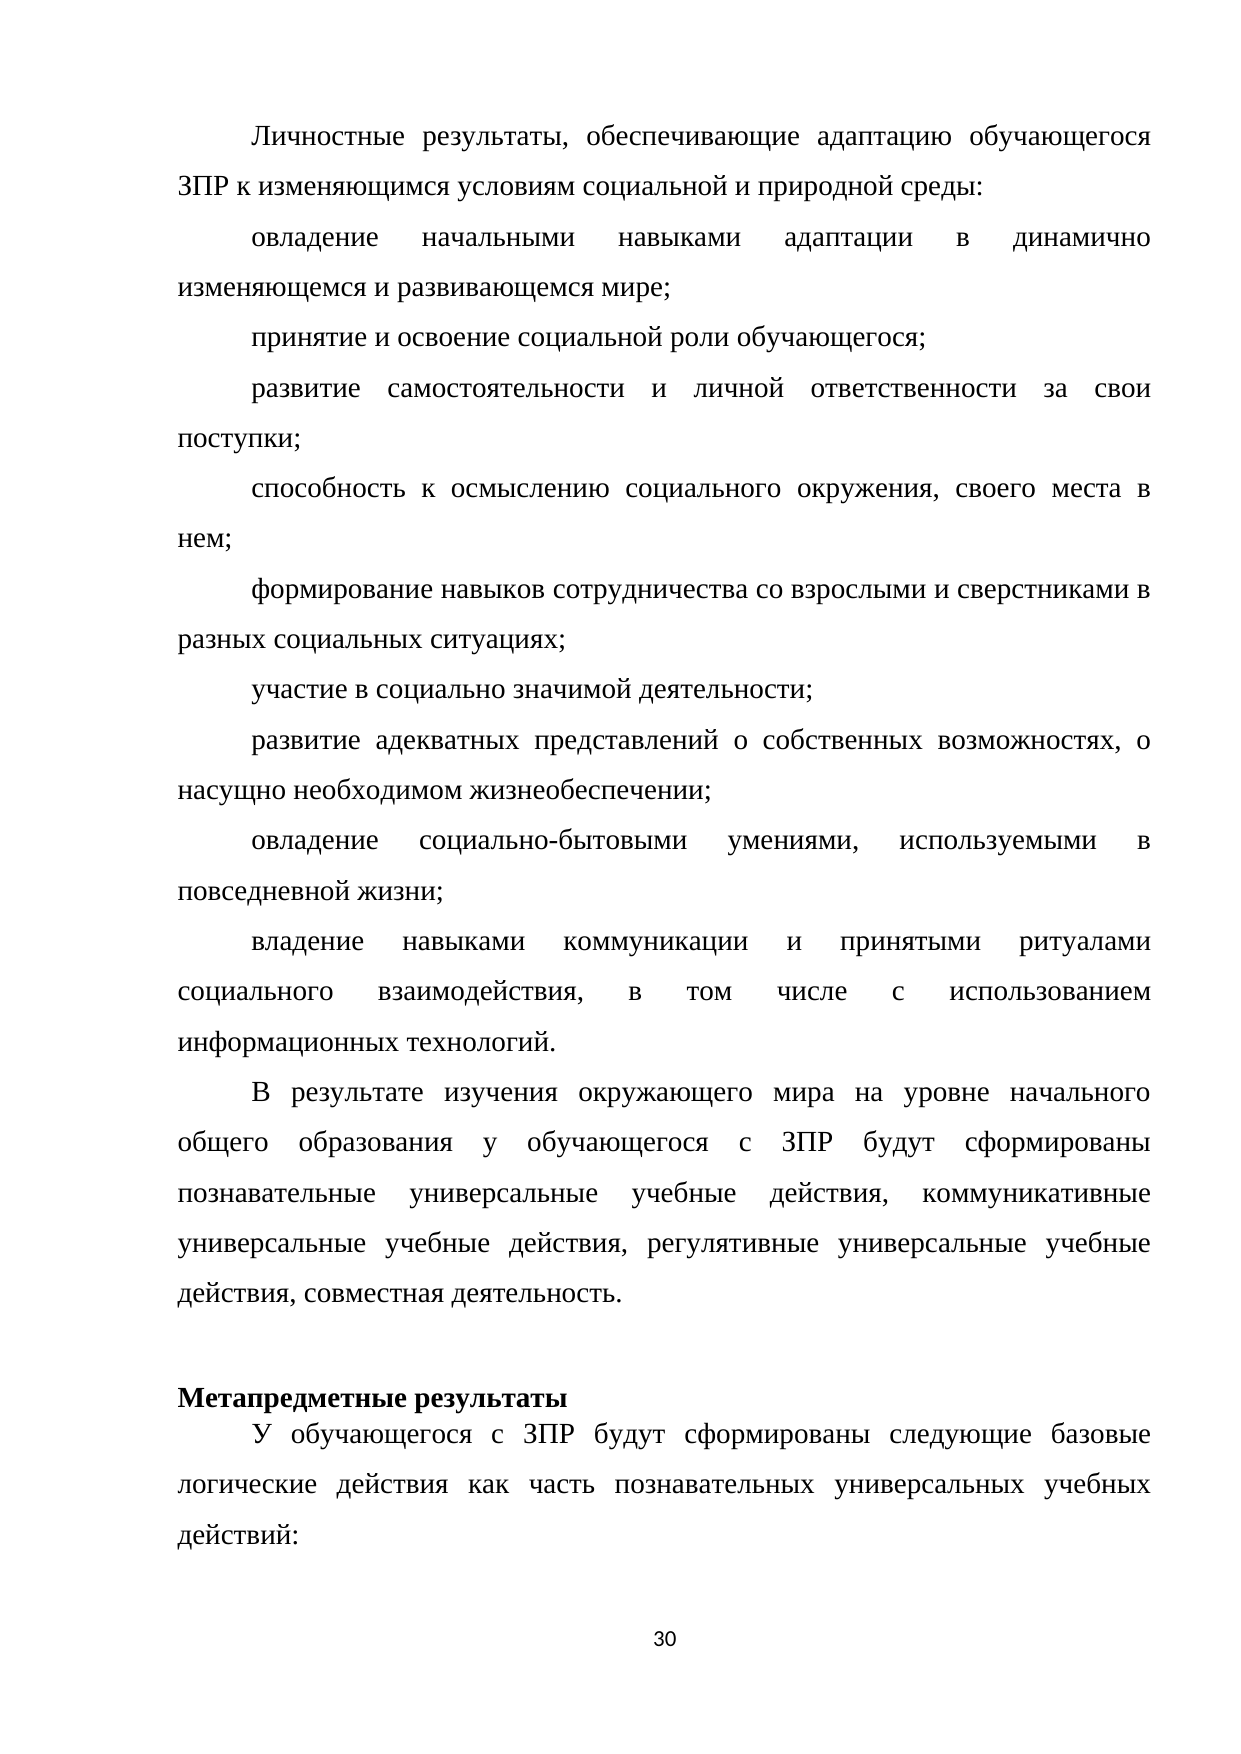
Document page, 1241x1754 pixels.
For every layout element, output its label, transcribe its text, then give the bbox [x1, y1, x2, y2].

text принятие и освоение социальной роли обучающегося; [177, 319, 1152, 353]
text овладение начальными навыками адаптации в динамично изменяющемся и развивающемся мире; [177, 219, 1152, 303]
text способность к осмыслению социального окружения, своего места в нем; [177, 470, 1152, 554]
subtitle Метапредметные результаты [177, 1380, 1152, 1414]
text владение навыками коммуникации и принятыми ритуалами социального взаимодействия, в том числе с использованием информационных технологий. [177, 923, 1152, 1057]
text участие в социально значимой деятельности; [177, 672, 1152, 705]
text овладение социально-бытовыми умениями, используемыми в повседневной жизни; [177, 822, 1152, 906]
text У обучающегося с ЗПР будут сформированы следующие базовые логические действия как часть познавательных универсальных учебных действий: [177, 1416, 1152, 1550]
text формирование навыков сотрудничества со взрослыми и сверстниками в разных социальных ситуациях; [177, 571, 1152, 655]
text развитие самостоятельности и личной ответственности за свои поступки; [177, 370, 1152, 453]
text развитие адекватных представлений о собственных возможностях, о насущно необходимом жизнеобеспечении; [177, 722, 1152, 806]
text В результате изучения окружающего мира на уровне начального общего образования у обучающегося с ЗПР будут сформированы познавательные универсальные учебные действия, коммуникативные универсальные учебные действия, регулятивные универсальные учебные действия, совместная деятельность. [177, 1074, 1152, 1309]
text Личностные результаты, обеспечивающие адаптацию обучающегося ЗПР к изменяющимся условиям социальной и природной среды: [177, 118, 1152, 202]
